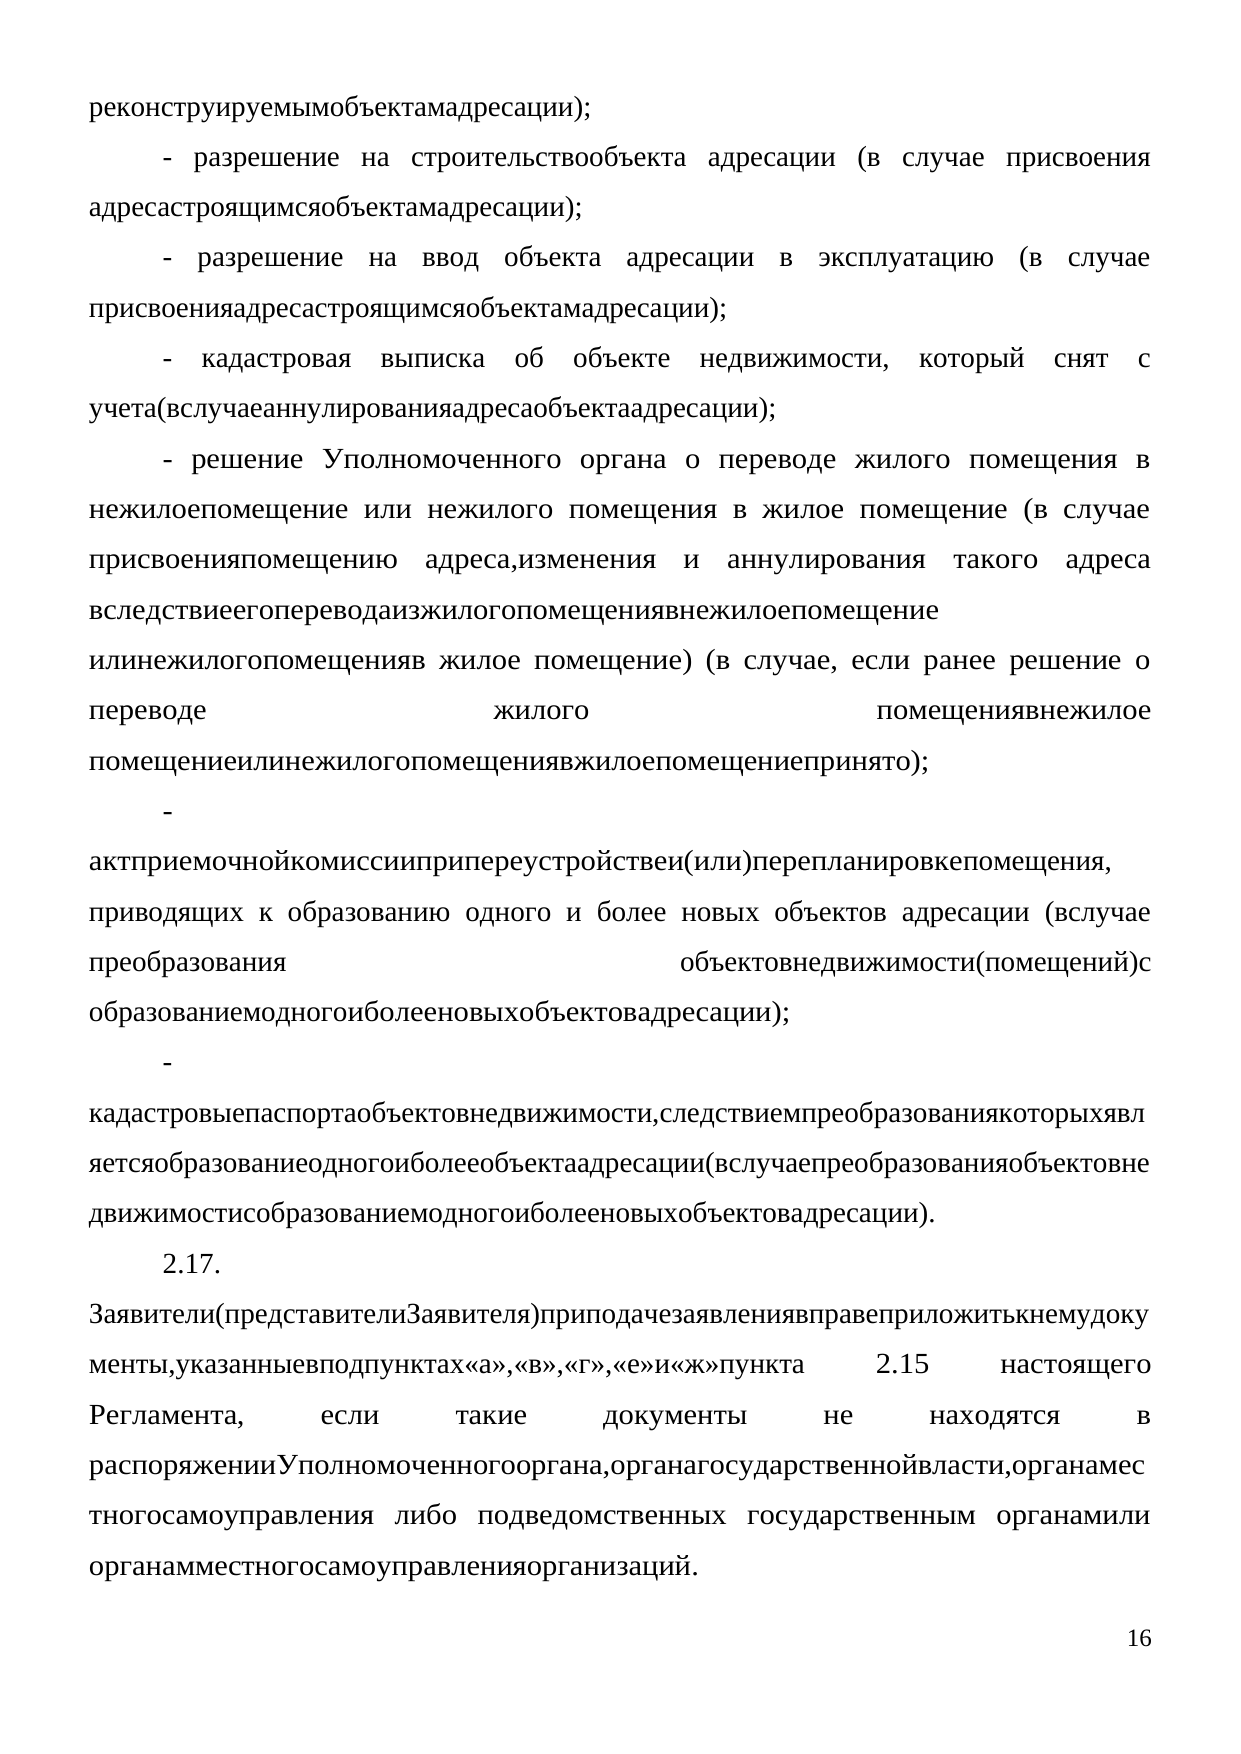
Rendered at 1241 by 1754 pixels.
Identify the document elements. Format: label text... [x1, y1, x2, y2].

text - разрешение на ввод объекта адресации в эксплуатацию (в случае присвоенияадресастроящимсяобъектамадресации); [89, 239, 1152, 323]
text 2.17. Заявители(представителиЗаявителя)приподачезаявлениявправеприложитькнемудокументы,указанныевподпунктах«а»,«в»,«г»,«е»и«ж»пункта 2.15 настоящего Регламента, если такие документы не находятся в распоряженииУполномоченногооргана,органагосударственнойвласти,органаместногосамоуправления либо подведомственных государственным органамили органамместногосамоуправленияорганизаций. [89, 1246, 1152, 1581]
text - кадастровыепаспортаобъектовнедвижимости,следствиемпреобразованиякоторыхявляетсяобразованиеодногоиболееобъектаадресации(вслучаепреобразованияобъектовнедвижимостисобразованиемодногоиболееновыхобъектовадресации). [89, 1044, 1152, 1229]
text - кадастровая выписка об объекте недвижимости, который снят с учета(вслучаеаннулированияадресаобъектаадресации); [89, 340, 1152, 424]
text - решение Уполномоченного органа о переводе жилого помещения в нежилоепомещение или нежилого помещения в жилое помещение (в случае присвоенияпомещению адреса,изменения и аннулирования такого адреса вследствиеегопереводаизжилогопомещениявнежилоепомещение илинежилогопомещенияв жилое помещение) (в случае, если ранее решение о переводе жилого помещениявнежилое помещениеилинежилогопомещениявжилоепомещениепринято); [89, 441, 1152, 776]
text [89, 89, 1152, 122]
text - разрешение на строительствообъекта адресации (в случае присвоения адресастроящимсяобъектамадресации); [89, 139, 1152, 223]
text - актприемочнойкомиссииприпереустройствеи(или)перепланировкепомещения, приводящих к образованию одного и более новых объектов адресации (вслучае преобразования объектовнедвижимости(помещений)с образованиемодногоиболееновыхобъектовадресации); [89, 793, 1152, 1028]
